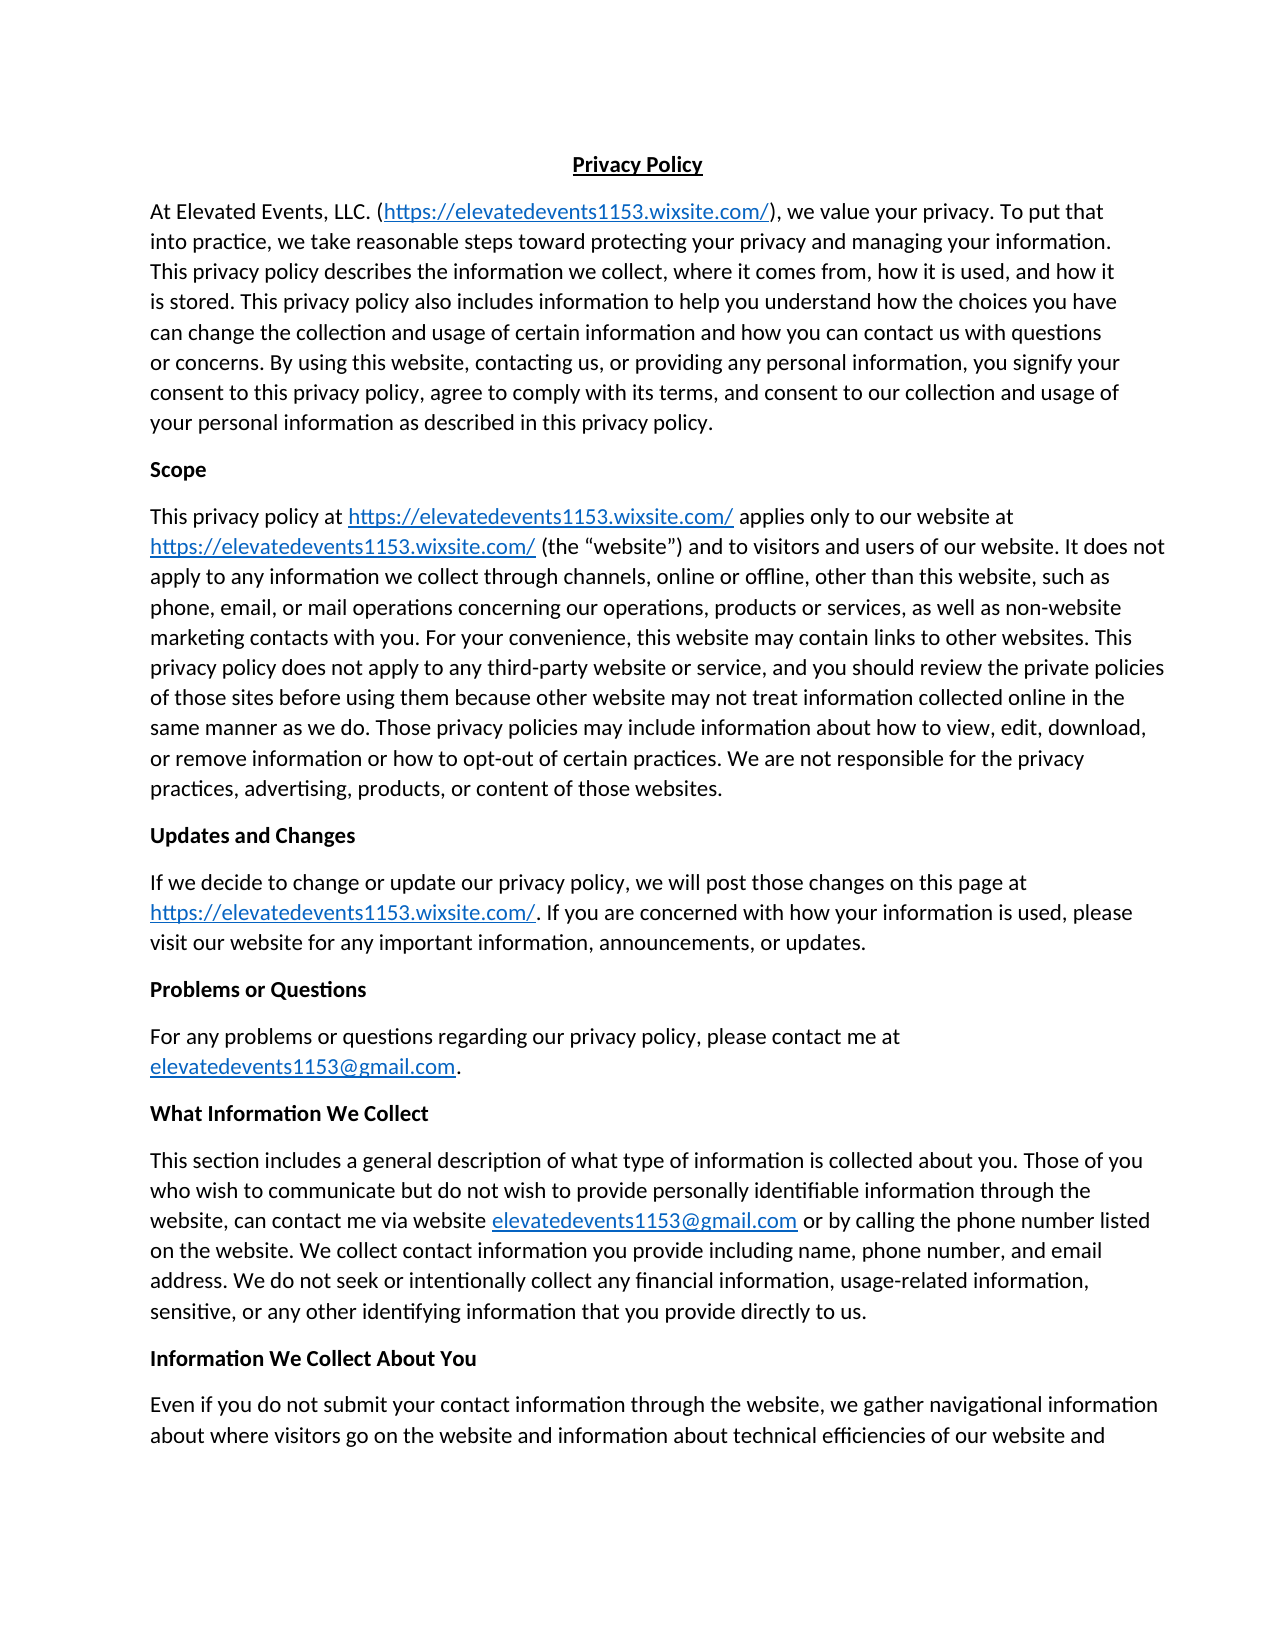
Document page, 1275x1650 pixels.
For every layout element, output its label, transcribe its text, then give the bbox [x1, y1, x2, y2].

text This section includes a general description of what type of information is collected about you. Those of you who wish to communicate but do not wish to provide personally identifiable information through the website, can contact me via website elevatedevents1153@gmail.com or by calling the phone number listed on the website. We collect contact information you provide including name, phone number, and email address. We do not seek or intentionally collect any financial information, usage-related information, sensitive, or any other identifying information that you provide directly to us. [150, 1146, 1172, 1325]
text Updates and Changes [150, 821, 1172, 849]
text Privacy Policy [150, 150, 1125, 178]
text Problems or Questions [150, 975, 1172, 1003]
text At Elevated Events, LLC. (https://elevatedevents1153.wixsite.com/), we value your privacy. To put that into practice, we take reasonable steps toward protecting your privacy and managing your information. This privacy policy describes the information we collect, where it comes from, how it is used, and how it is stored. This privacy policy also includes information to help you understand how the choices you have can change the collection and usage of certain information and how you can contact us with questions or concerns. By using this website, contacting us, or providing any personal information, you signify your consent to this privacy policy, agree to comply with its terms, and consent to our collection and usage of your personal information as described in this privacy policy. [150, 197, 1125, 436]
text Information We Collect About You [150, 1344, 1172, 1372]
text If we decide to change or update our privacy policy, we will post those changes on this page at https://elevatedevents1153.wixsite.com/. If you are concerned with how your information is used, please visit our website for any important information, announcements, or updates. [150, 868, 1172, 956]
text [150, 1391, 1172, 1449]
text Scope [150, 455, 1125, 483]
text What Information We Collect [150, 1099, 1172, 1127]
text This privacy policy at https://elevatedevents1153.wixsite.com/ applies only to our website at https://elevatedevents1153.wixsite.com/ (the “website”) and to visitors and users of our website. It does not apply to any information we collect through channels, online or offline, other than this website, such as phone, email, or mail operations concerning our operations, products or services, as well as non-website marketing contacts with you. For your convenience, this website may contain links to other websites. This privacy policy does not apply to any third-party website or service, and you should review the private policies of those sites before using them because other website may not treat information collected online in the same manner as we do. Those privacy policies may include information about how to view, edit, download, or remove information or how to opt-out of certain practices. We are not responsible for the privacy practices, advertising, products, or content of those websites. [150, 502, 1172, 802]
text For any problems or questions regarding our privacy policy, please contact me at elevatedevents1153@gmail.com. [150, 1022, 1172, 1080]
